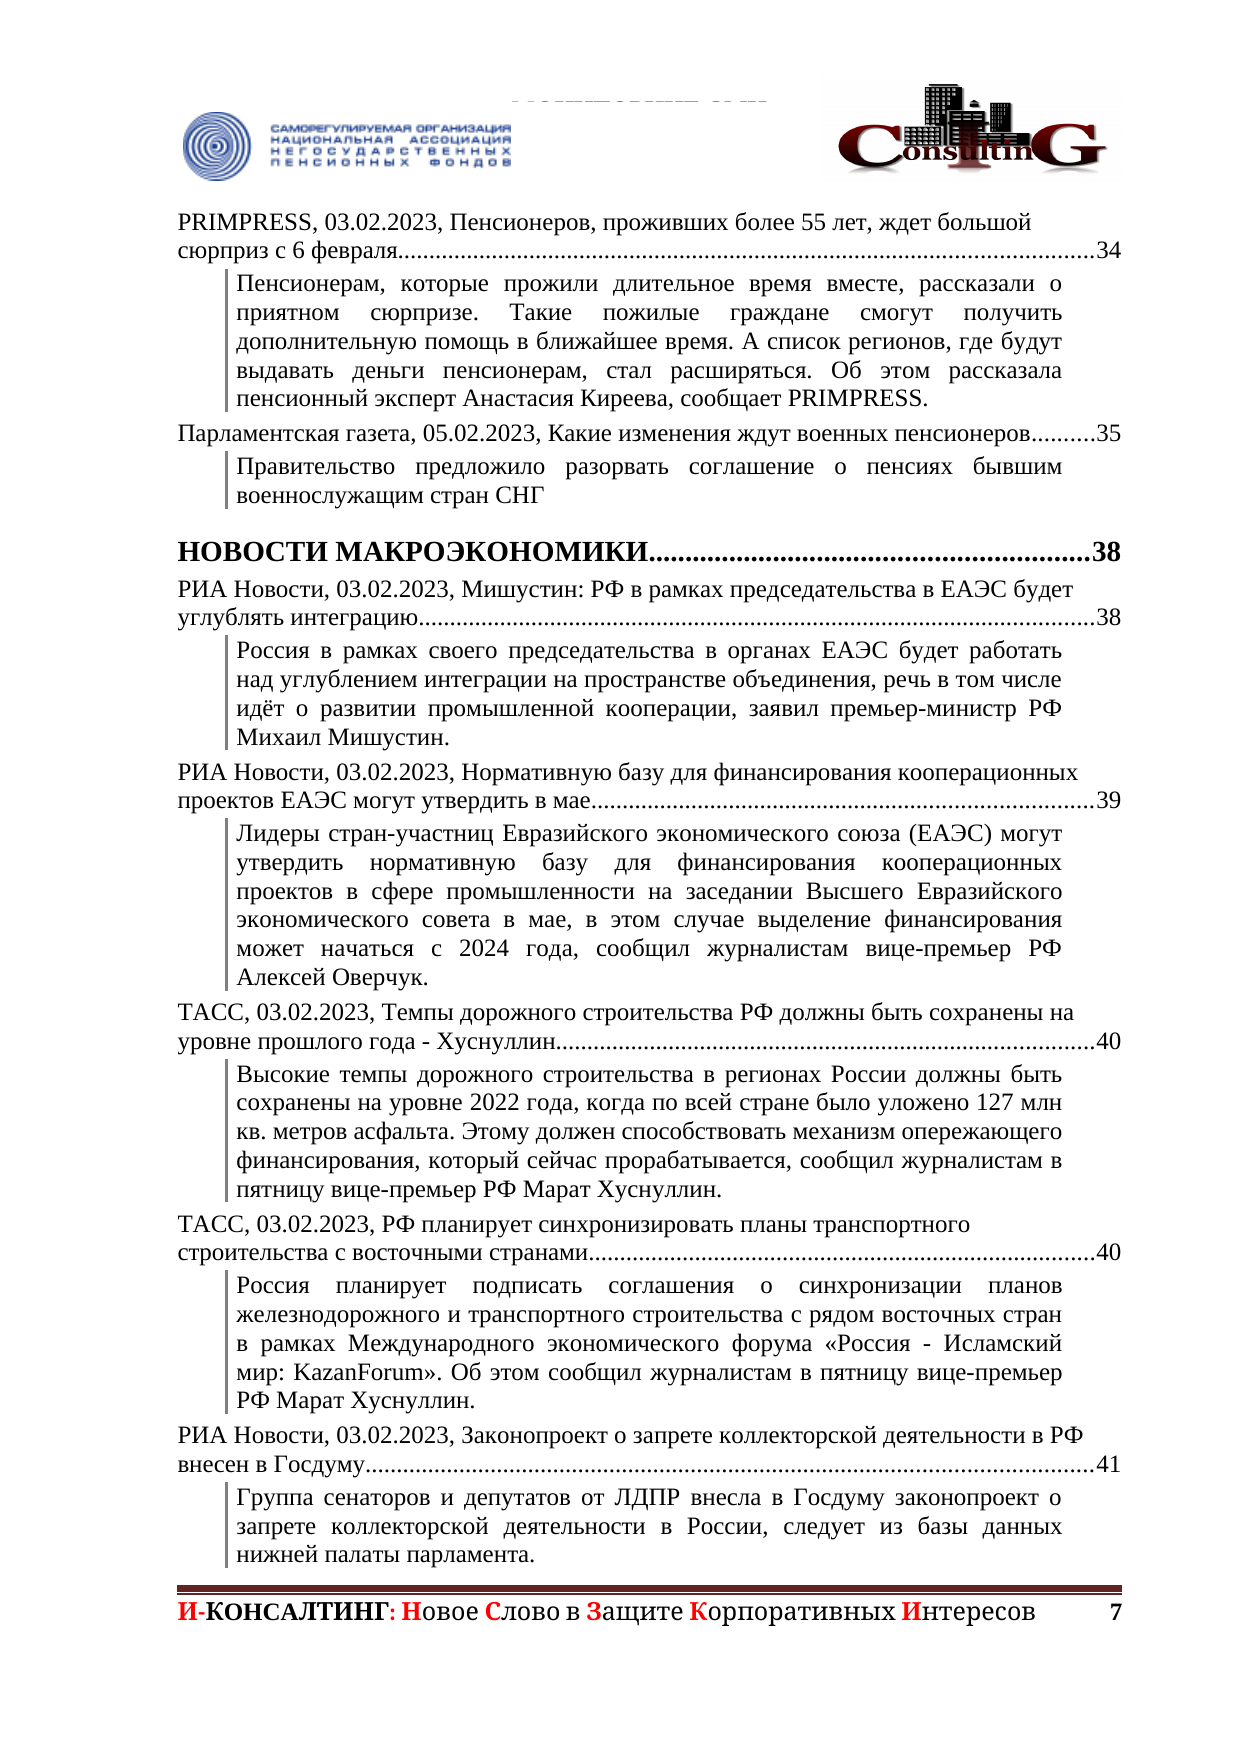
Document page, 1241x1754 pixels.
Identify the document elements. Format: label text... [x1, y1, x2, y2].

text Группа сенаторов и депутатов от ЛДПР внесла в Госдуму законопроект о запрете коллекторской деятельности в России, следует из базы данных нижней палаты парламента. 41 [228, 1482, 1063, 1568]
text Парламентская газета, 05.02.2023, Какие изменения ждут военных пенсионеров 35 [177, 418, 1122, 447]
text РИА Новости, 03.02.2023, Законопроект о запрете коллекторской деятельности в РФ внесен в Госдуму 41 [177, 1420, 1122, 1478]
text НОВОСТИ МАКРОЭКОНОМИКИ 38 [177, 534, 1122, 567]
text РИА Новости, 03.02.2023, Мишустин: РФ в рамках председательства в ЕАЭС будет углублять интеграцию 38 [177, 574, 1122, 631]
text Россия в рамках своего председательства в органах ЕАЭС будет работать над углублением интеграции на пространстве объединения, речь в том числе идёт о развитии промышленной кооперации, заявил премьер-министр РФ Михаил Мишустин. 38 [228, 635, 1063, 750]
text ТАСС, 03.02.2023, Темпы дорожного строительства РФ должны быть сохранены на уровне прошлого года - Хуснуллин 40 [177, 997, 1122, 1054]
text PRIMPRESS, 03.02.2023, Пенсионеров, проживших более 55 лет, ждет большой сюрприз с 6 февраля 34 [177, 207, 1122, 264]
text Правительство предложило разорвать соглашение о пенсиях бывшим военнослужащим стран СНГ 35 [228, 451, 1063, 509]
text Высокие темпы дорожного строительства в регионах России должны быть сохранены на уровне 2022 года, когда по всей стране было уложено 127 млн кв. метров асфальта. Этому должен способствовать механизм опережающего финансирования, который сейчас прорабатывается, сообщил журналистам в пятницу вице-премьер РФ Марат Хуснуллин. 40 [228, 1059, 1063, 1202]
text ТАСС, 03.02.2023, РФ планирует синхронизировать планы транспортного строительства с восточными странами 40 [177, 1209, 1122, 1266]
text РИА Новости, 03.02.2023, Нормативную базу для финансирования кооперационных проектов ЕАЭС могут утвердить в мае 39 [177, 757, 1122, 814]
picture [183, 112, 511, 181]
picture [821, 73, 1122, 181]
text Лидеры стран-участниц Евразийского экономического союза (ЕАЭС) могут утвердить нормативную базу для финансирования кооперационных проектов в сфере промышленности на заседании Высшего Евразийского экономического совета в мае, в этом случае выделение финансирования может начаться с 2024 года, сообщил журналистам вице-премьер РФ Алексей Оверчук. 39 [228, 818, 1063, 991]
text Россия планирует подписать соглашения о синхронизации планов железнодорожного и транспортного строительства с рядом восточных стран в рамках Международного экономического форума «Россия - Исламский мир: KazanForum». Об этом сообщил журналистам в пятницу вице-премьер РФ Марат Хуснуллин. 40 [228, 1270, 1063, 1414]
text Пенсионерам, которые прожили длительное время вместе, рассказали о приятном сюрпризе. Такие пожилые граждане смогут получить дополнительную помощь в ближайшее время. А список регионов, где будут выдавать деньги пенсионерам, стал расширяться. Об этом рассказала пенсионный эксперт Анастасия Киреева, сообщает PRIMPRESS. 34 [225, 268, 1063, 412]
